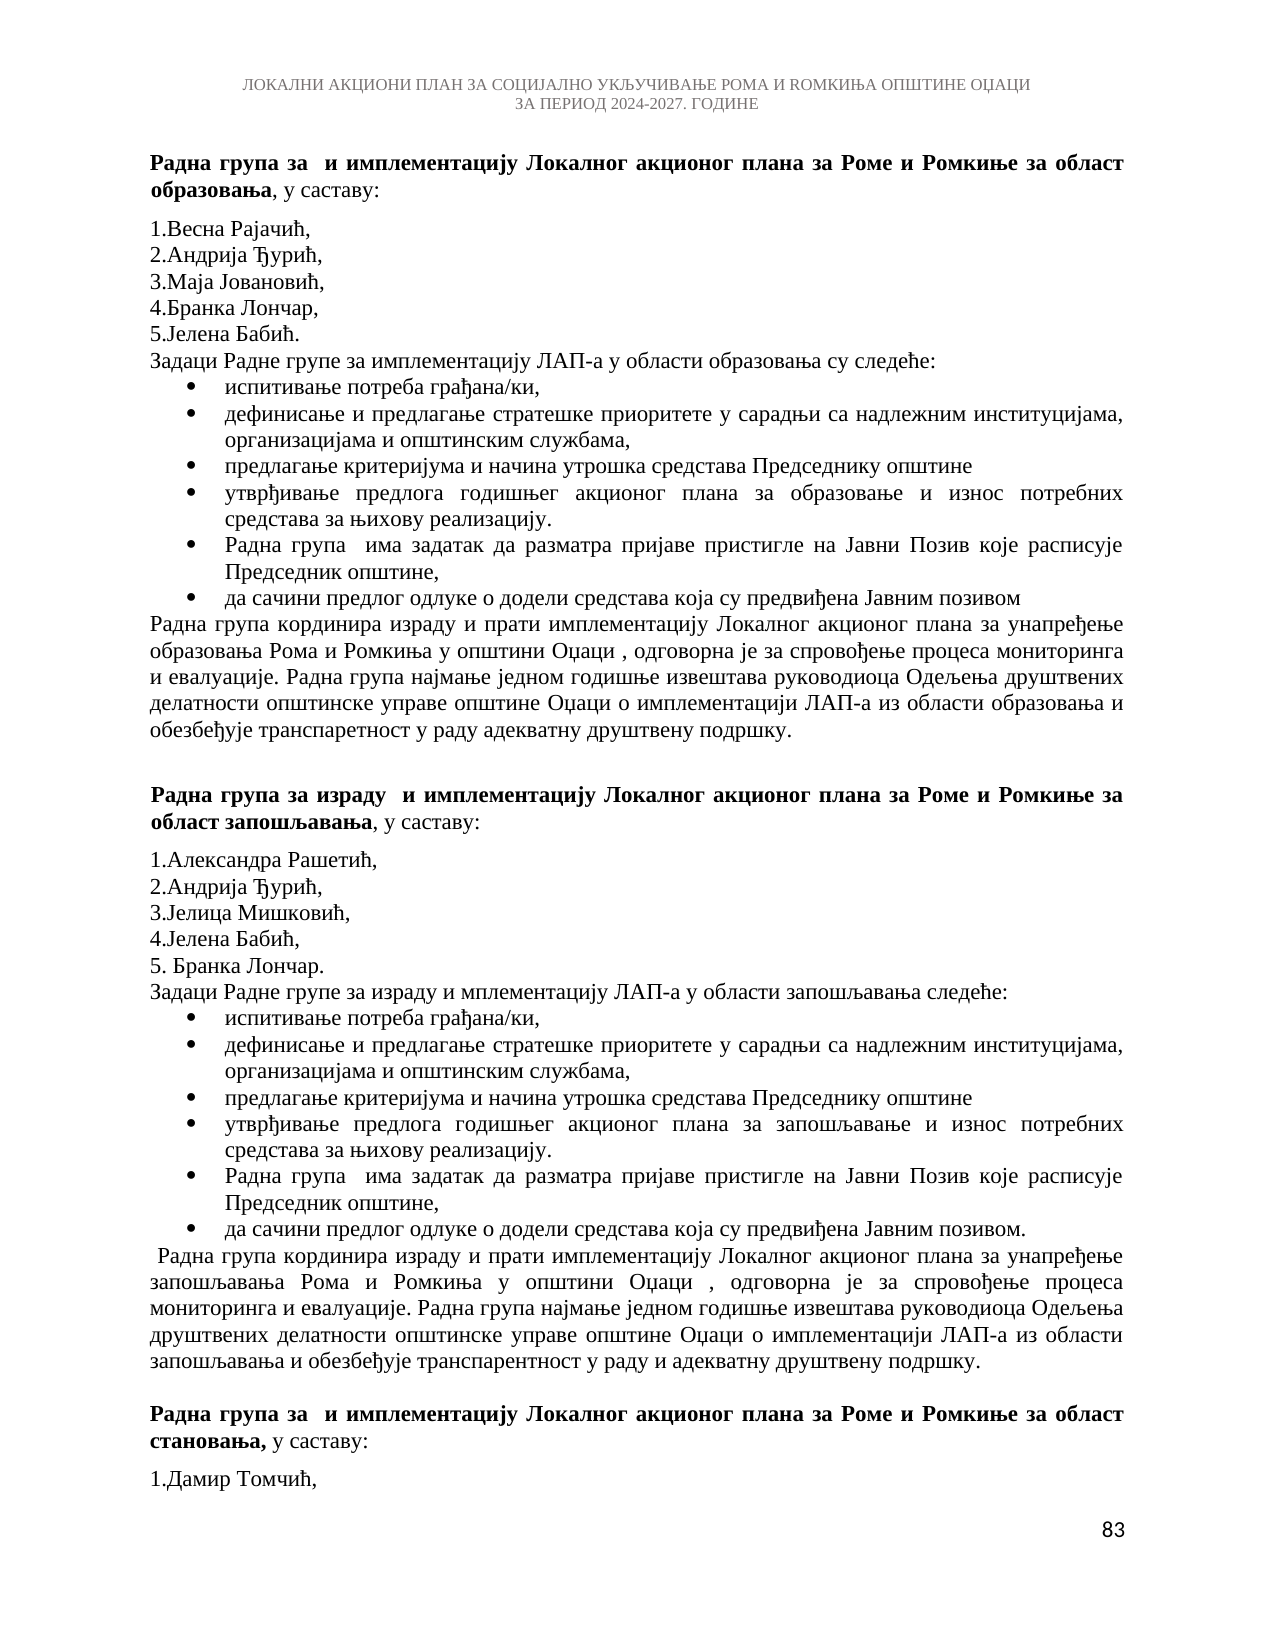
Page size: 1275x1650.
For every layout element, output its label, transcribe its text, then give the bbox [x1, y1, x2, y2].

text 1.Александра Рашетић, [149, 846, 1125, 873]
text 1.Дамир Томчић, [149, 1465, 1125, 1492]
text Радна група за и имплементацију Локалног акционог плана за Роме и Ромкиње за област образовања, у саставу: [149, 149, 1125, 203]
list да сачини предлог одлуке о додели средстава која су предвиђена Јавним позивом [187, 584, 1125, 610]
text 4.Јелена Бабић, [149, 925, 1125, 952]
text Радна група за и имплементацију Локалног акционог плана за Роме и Ромкиње за област становања, у саставу: [149, 1400, 1125, 1453]
text Радна група кординира израду и прати имплементацију Локалног акционог плана за унапређење образовања Рома и Ромкиња у општини Оџаци , одговорна је за спровођење процеса мониторинга и евалуације. Радна група најмање једном годишње извештава руководиоца Одељења друштвених делатности општинске управе општине Оџаци о имплементацији ЛАП-а из области образовања и обезбеђује транспаретност у раду адекватну друштвену подршку. [149, 610, 1125, 742]
text Задаци Радне групе за имплементацију ЛАП-а у области образовања су следеће: [149, 347, 1125, 373]
list утврђивање предлога годишњег акционог плана за образовање и износ потребних средстава за њихову реализацију. [187, 479, 1125, 531]
text 1.Весна Рајачић, [149, 215, 1125, 241]
text Задаци Радне групе за израду и мплементацију ЛАП-а у области запошљавања следеће: [149, 978, 1125, 1004]
text 4.Бранка Лончар, [149, 294, 1125, 321]
text 3.Маја Јовановић, [149, 268, 1125, 294]
text Радна група кординира израду и прати имплементацију Локалног акционог плана за унапређење запошљавања Рома и Ромкиња у општини Оџаци , одговорна је за спровођење процеса мониторинга и евалуације. Радна група најмање једном годишње извештава руководиоца Одељења друштвених делатности општинске управе општине Оџаци о имплементацији ЛАП-а из области запошљавања и обезбеђује транспарентност у раду и адекватну друштвену подршку. [149, 1242, 1125, 1373]
text 5. Бранка Лончар. [149, 952, 1125, 978]
text 2.Андрија Ђурић, [149, 873, 1125, 899]
list испитивање потреба грађана/ки, [187, 373, 1125, 399]
text 3.Јелица Мишковић, [149, 899, 1125, 925]
list дефинисање и предлагање стратешке приоритете у сарадњи са надлежним институцијама, организацијама и општинским службама, [187, 1031, 1125, 1083]
text 5.Јелена Бабић. [149, 321, 1125, 347]
list испитивање потреба грађана/ки, [187, 1004, 1125, 1031]
list предлагање критеријума и начина утрошка средстава Председнику општине [187, 1083, 1125, 1110]
list да сачини предлог одлуке о додели средстава која су предвиђена Јавним позивом. [187, 1215, 1125, 1242]
list утврђивање предлога годишњег акционог плана за запошљавање и износ потребних средстава за њихову реализацију. [187, 1110, 1125, 1163]
text 2.Андрија Ђурић, [149, 241, 1125, 268]
list Радна група има задатак да разматра пријаве пристигле на Јавни Позив које расписује Председник општине, [187, 1163, 1125, 1215]
list дефинисање и предлагање стратешке приоритете у сарадњи са надлежним институцијама, организацијама и општинским службама, [187, 399, 1125, 452]
text Радна група за израду и имплементацију Локалног акционог плана за Роме и Ромкиње за област запошљавања, у саставу: [149, 781, 1125, 834]
list предлагање критеријума и начина утрошка средстава Председнику општине [187, 452, 1125, 479]
list Радна група има задатак да разматра пријаве пристигле на Јавни Позив које расписује Председник општине, [187, 531, 1125, 584]
